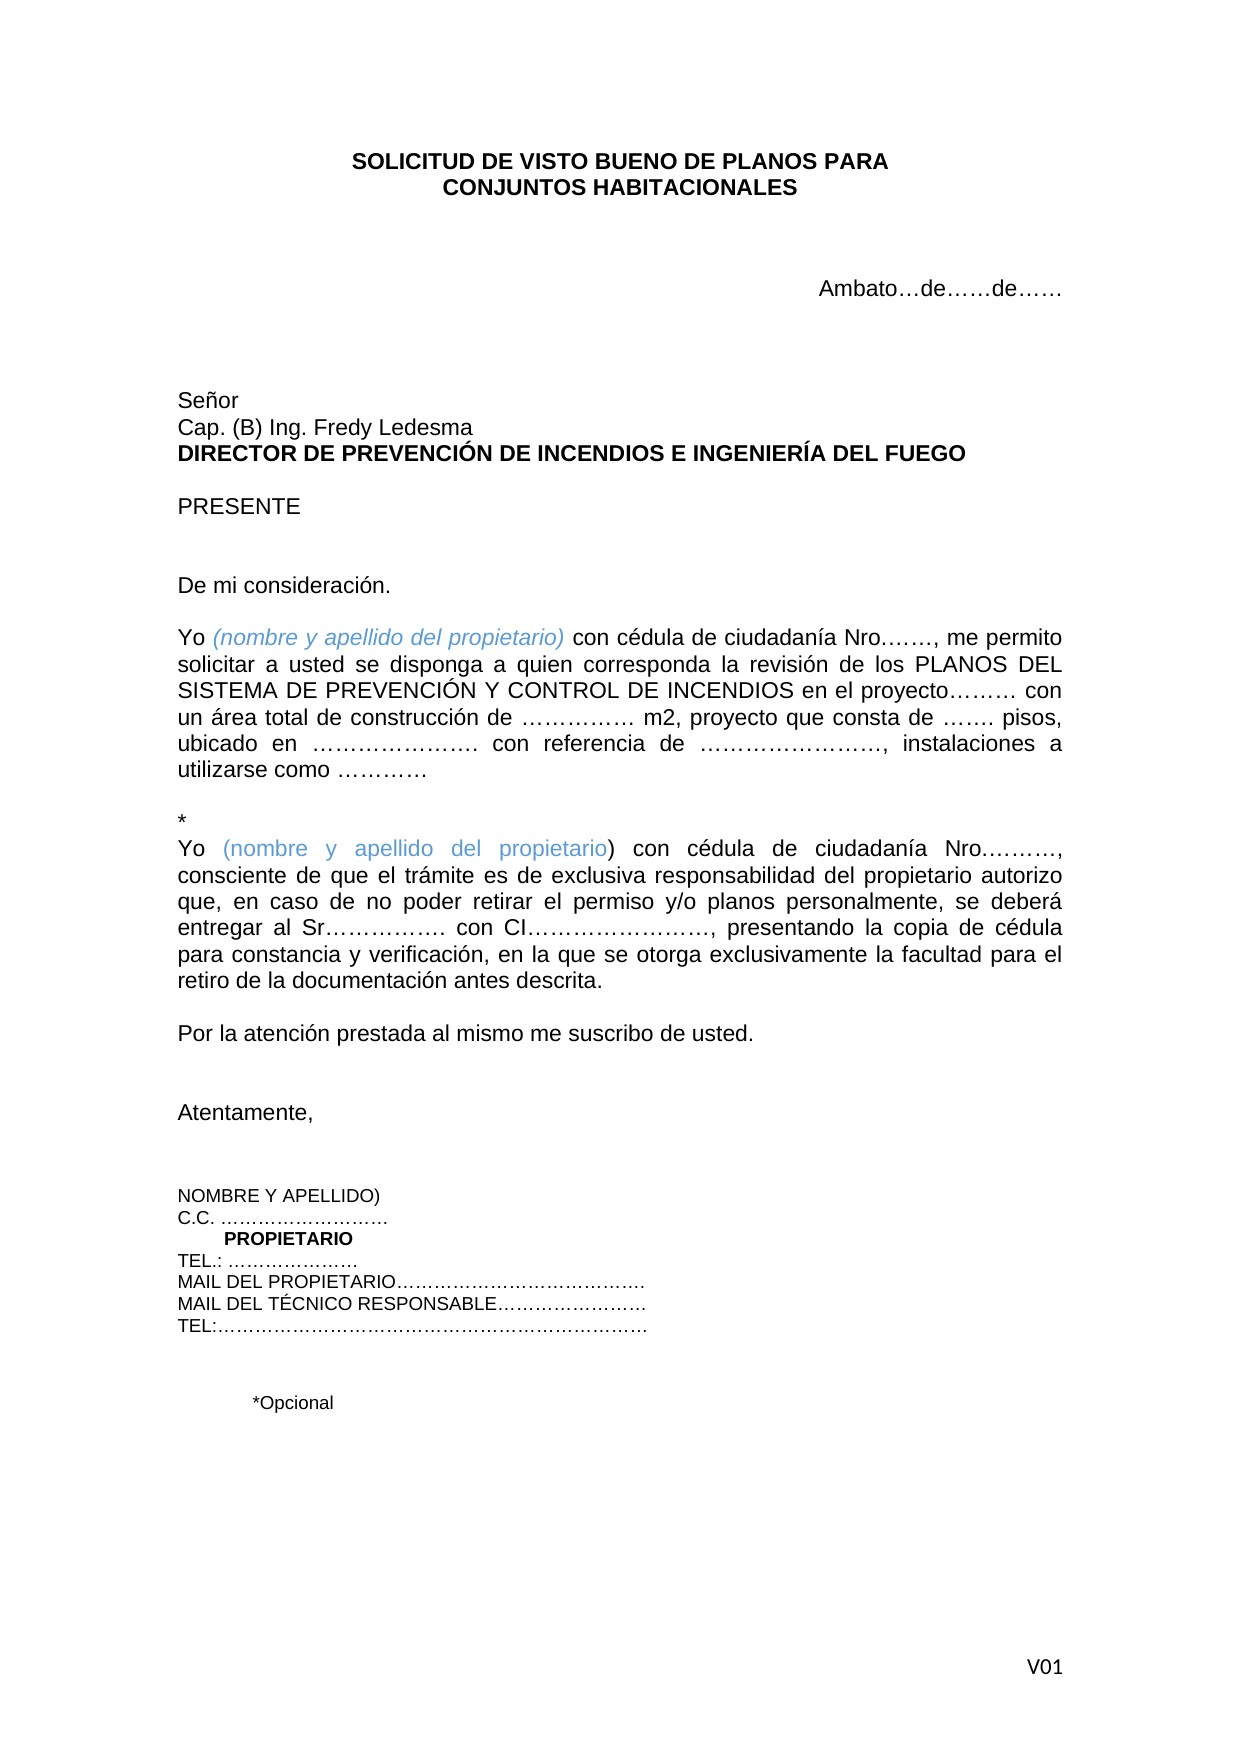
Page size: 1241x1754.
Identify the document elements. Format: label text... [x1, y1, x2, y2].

text MAIL DEL PROPIETARIO…………………………………. [177, 1271, 1063, 1293]
list *Opcional [252, 1392, 1063, 1413]
text DIRECTOR DE PREVENCIÓN DE INCENDIOS E INGENIERÍA DEL FUEGO [177, 440, 1063, 466]
text Por la atención prestada al mismo me suscribo de usted. [177, 1020, 1063, 1046]
text MAIL DEL TÉCNICO RESPONSABLE…………………… [177, 1293, 1063, 1314]
text De mi consideración. [177, 572, 1063, 598]
text TEL.: ………………… [177, 1250, 1063, 1271]
text SOLICITUD DE VISTO BUENO DE PLANOS PARA [177, 148, 1063, 174]
text Ambato…de……de…… [177, 274, 1063, 301]
text PRESENTE [177, 493, 1063, 519]
text Cap. (B) Ing. Fredy Ledesma [177, 413, 1063, 440]
text CONJUNTOS HABITACIONALES [177, 174, 1063, 200]
text Atentamente, [177, 1099, 1063, 1125]
text Yo (nombre y apellido del propietario) con cédula de ciudadanía Nro.……, me permito solicitar a usted se disponga a quien corresponda la revisión de los PLANOS DEL SISTEMA DE PREVENCIÓN Y CONTROL DE INCENDIOS en el proyecto……… con un área total de construcción de …………… m2, proyecto que consta de ……. pisos, ubicado en …………………. con referencia de ……………………, instalaciones a utilizarse como ………… [177, 624, 1063, 782]
text Señor [177, 387, 1063, 413]
text PROPIETARIO [177, 1228, 1063, 1250]
text TEL:…………………………………………………………… [177, 1314, 1063, 1336]
text NOMBRE Y APELLIDO) [177, 1185, 1063, 1207]
text * [177, 809, 1063, 835]
text Yo (nombre y apellido del propietario) con cédula de ciudadanía Nro.………, consciente de que el trámite es de exclusiva responsabilidad del propietario autorizo que, en caso de no poder retirar el permiso y/o planos personalmente, se deberá entregar al Sr……………. con CI……………………, presentando la copia de cédula para constancia y verificación, en la que se otorga exclusivamente la facultad para el retiro de la documentación antes descrita. [177, 835, 1063, 993]
text C.C. ……………………… [177, 1207, 1063, 1228]
